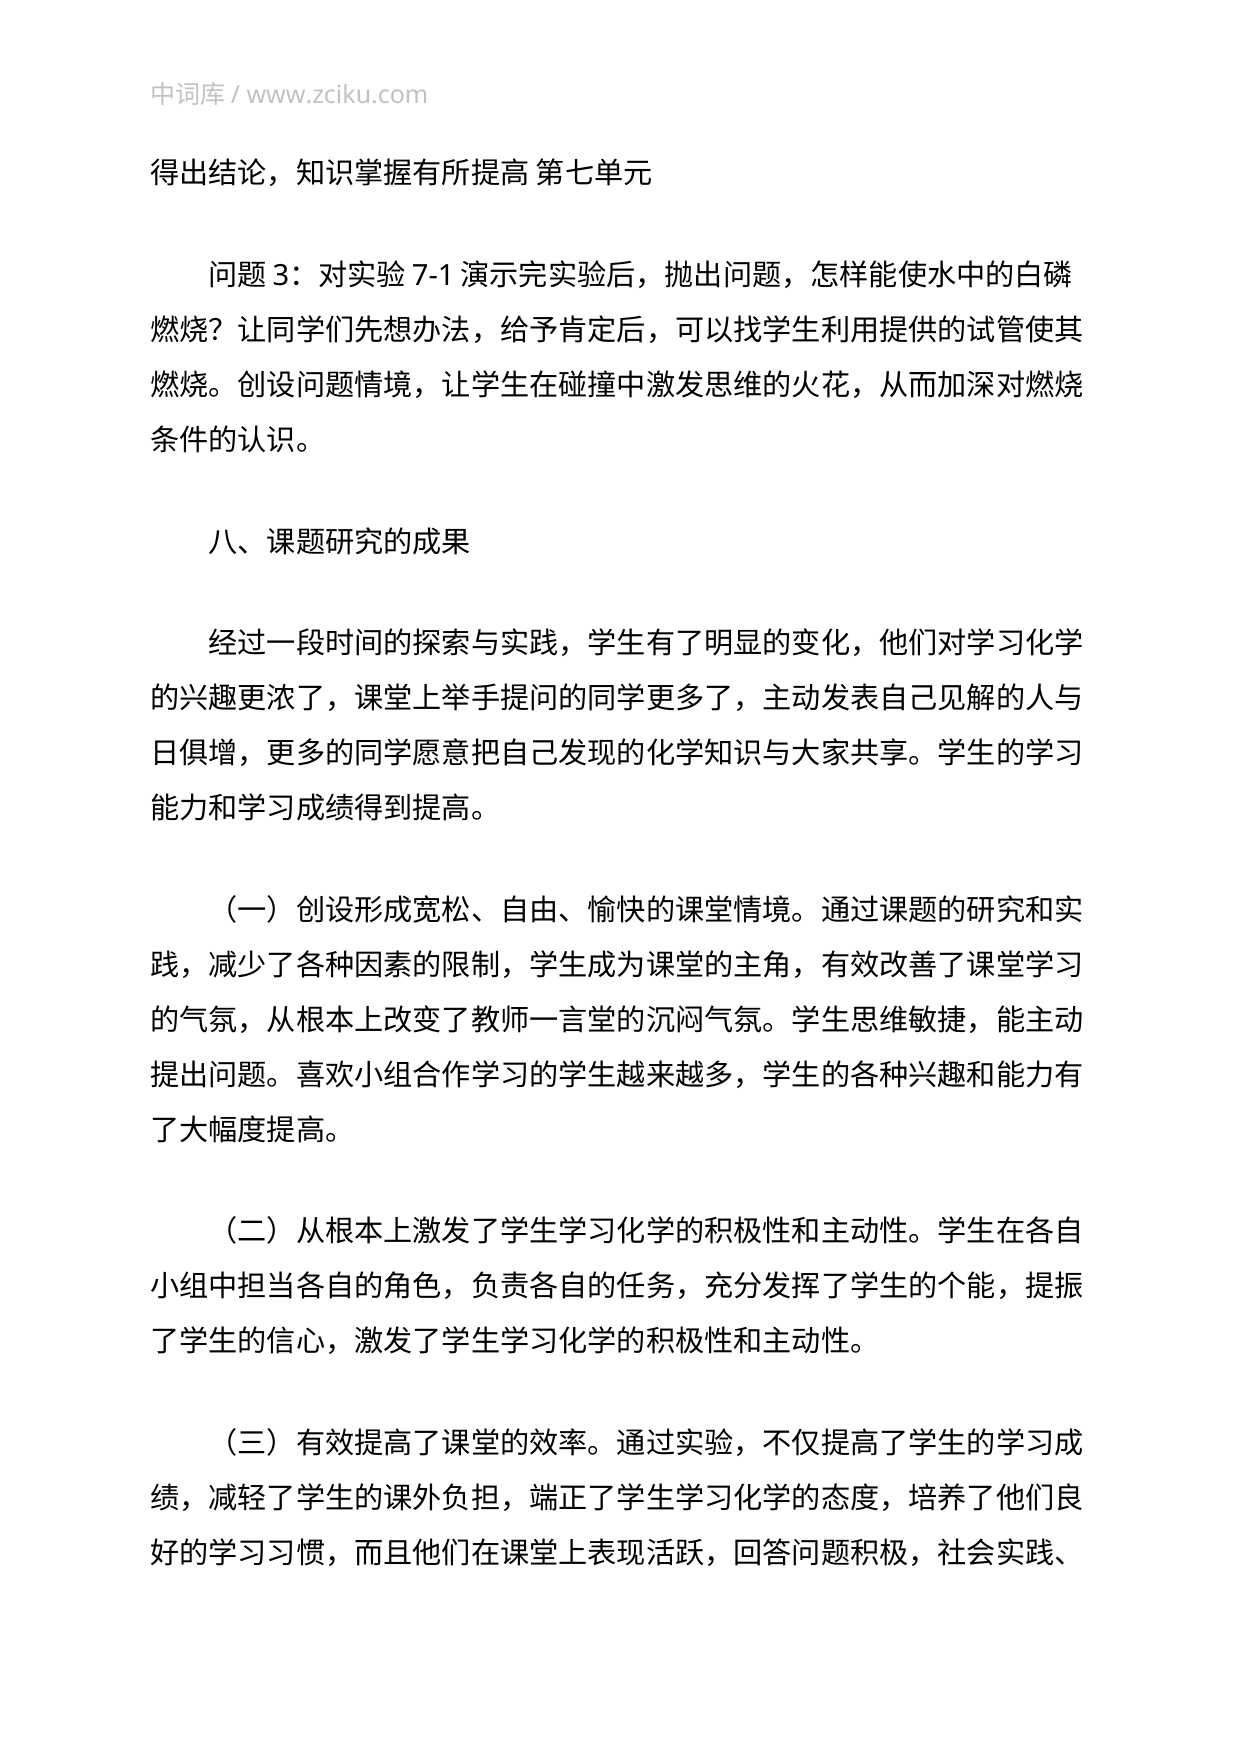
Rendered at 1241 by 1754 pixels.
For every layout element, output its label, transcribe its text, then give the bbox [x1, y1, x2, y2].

text 问题3：对实验7-1演示完实验后，抛出问题，怎样能使水中的白磷燃烧？让同学们先想办法，给予肯定后，可以找学生利用提供的试管使其燃烧。创设问题情境，让学生在碰撞中激发思维的火花，从而加深对燃烧条件的认识。 [150, 252, 1090, 459]
text 八、课题研究的成果 [150, 518, 1090, 561]
text （一）创设形成宽松、自由、愉快的课堂情境。通过课题的研究和实践，减少了各种因素的限制，学生成为课堂的主角，有效改善了课堂学习的气氛，从根本上改变了教师一言堂的沉闷气氛。学生思维敏捷，能主动提出问题。喜欢小组合作学习的学生越来越多，学生的各种兴趣和能力有了大幅度提高。 [150, 887, 1090, 1148]
text （二）从根本上激发了学生学习化学的积极性和主动性。学生在各自小组中担当各自的角色，负责各自的任务，充分发挥了学生的个能，提振了学生的信心，激发了学生学习化学的积极性和主动性。 [150, 1208, 1090, 1360]
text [150, 1419, 1090, 1572]
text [150, 150, 1090, 192]
text 经过一段时间的探索与实践，学生有了明显的变化，他们对学习化学的兴趣更浓了，课堂上举手提问的同学更多了，主动发表自己见解的人与日俱增，更多的同学愿意把自己发现的化学知识与大家共享。学生的学习能力和学习成绩得到提高。 [150, 620, 1090, 827]
